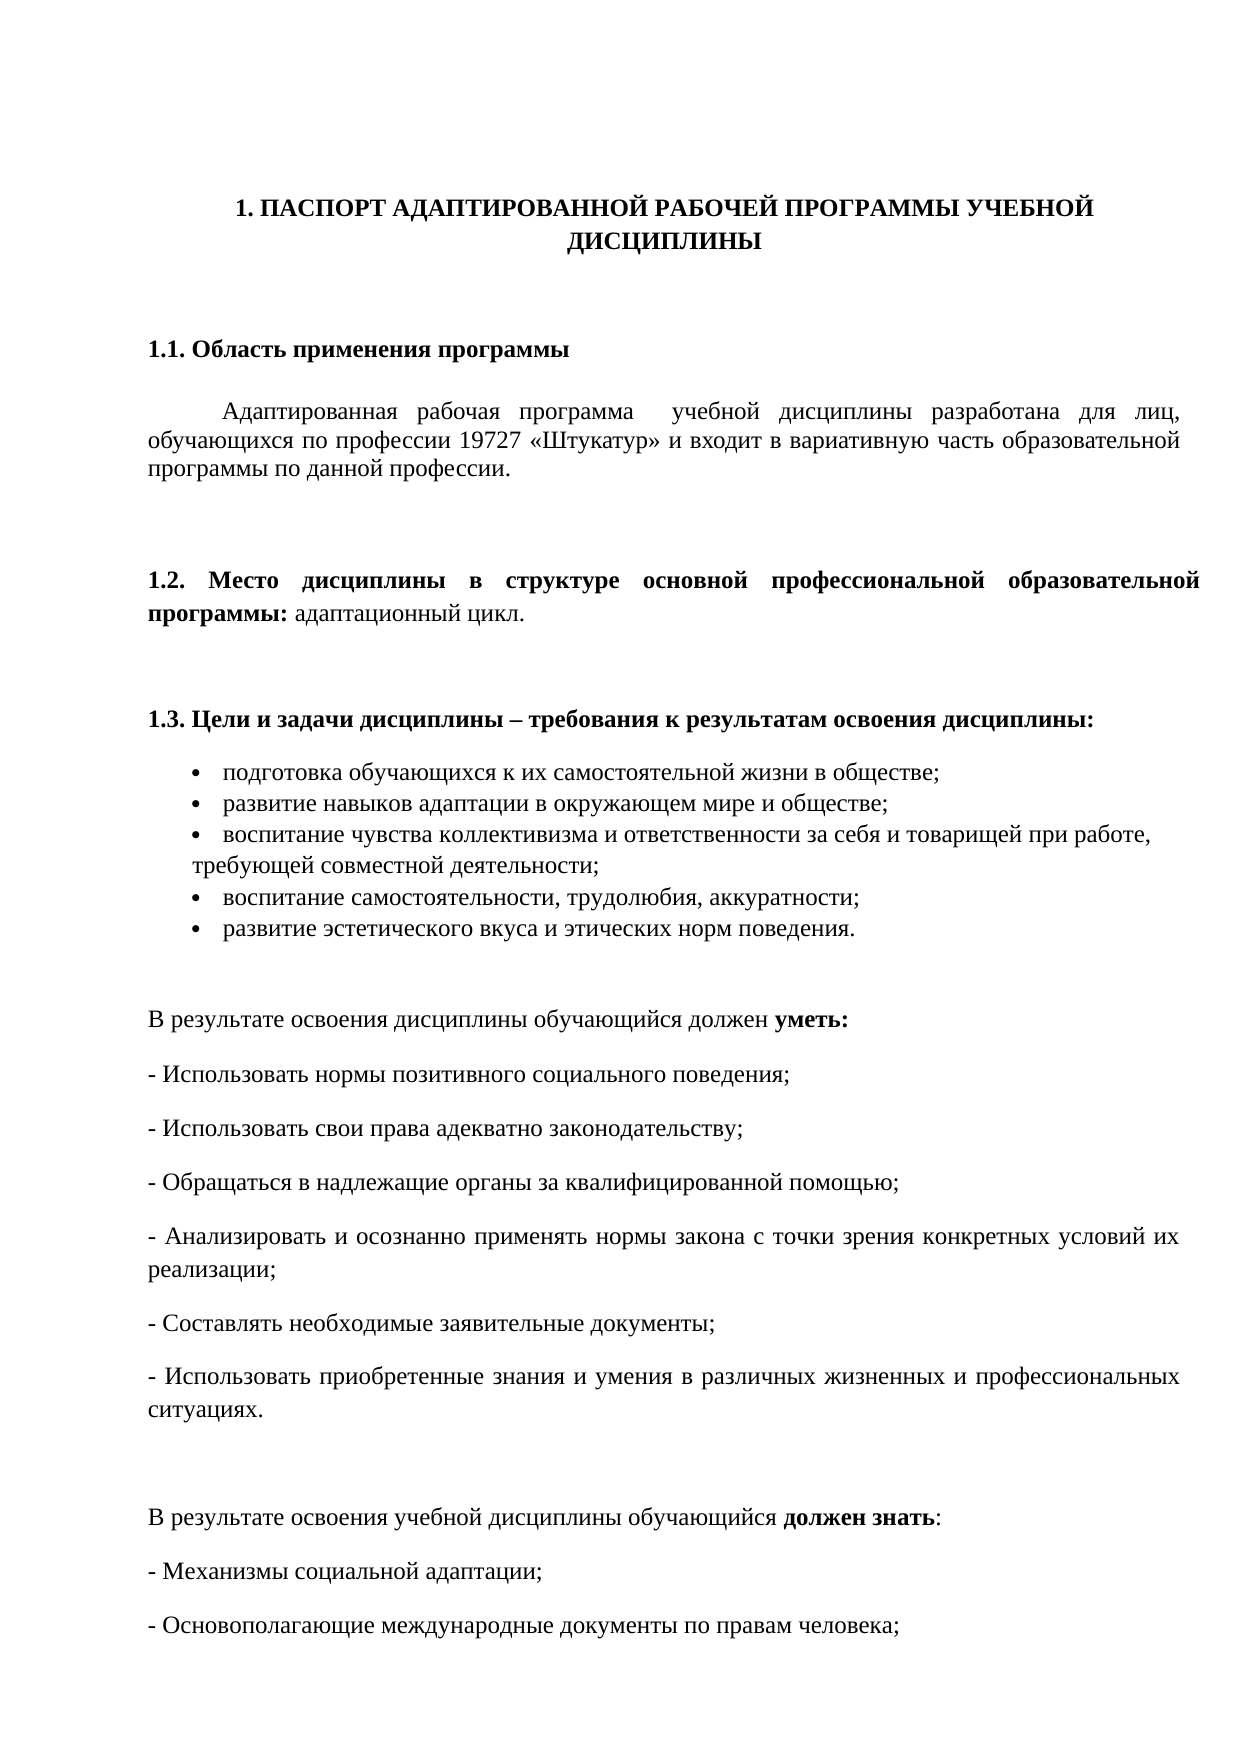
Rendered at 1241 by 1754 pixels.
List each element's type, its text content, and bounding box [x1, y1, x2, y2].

text Адаптированная рабочая программа учебной дисциплины разработана для лиц, обучающихся по профессии 19727 «Штукатур» и входит в вариативную часть образовательной программы по данной профессии. [148, 396, 1181, 482]
list подготовка обучающихся к их самостоятельной жизни в обществе; [192, 754, 1181, 785]
text - Составлять необходимые заявительные документы; [148, 1308, 1181, 1336]
text - Использовать свои права адекватно законодательству; [148, 1113, 1181, 1142]
list развитие навыков адаптации в окружающем мире и обществе; [192, 785, 1181, 817]
text - Использовать нормы позитивного социального поведения; [148, 1059, 1181, 1088]
text 1.2. Место дисциплины в структуре основной профессиональной образовательной программы: адаптационный цикл. [148, 565, 1200, 627]
text - Использовать приобретенные знания и умения в различных жизненных и профессиональных ситуациях. [148, 1361, 1181, 1423]
list воспитание самостоятельности, трудолюбия, аккуратности; [192, 879, 1181, 910]
text В результате освоения учебной дисциплины обучающийся должен знать: [148, 1502, 1181, 1531]
text 1.3. Цели и задачи дисциплины – требования к результатам освоения дисциплины: [148, 706, 1181, 733]
text В результате освоения дисциплины обучающийся должен уметь: [148, 1004, 1181, 1033]
text 1.1. Область применения программы [148, 334, 1181, 363]
text 1. паспорт АДАПТИРОВАННОЙ РАБОЧЕЙ ПРОГРАММЫ УЧЕБНОЙ ДИСЦИПЛИНЫ [148, 193, 1181, 255]
text - Обращаться в надлежащие органы за квалифицированной помощью; [148, 1167, 1181, 1196]
list воспитание чувства коллективизма и ответственности за себя и товарищей при работе, требующей совместной деятельности; [192, 817, 1181, 879]
text - Основополагающие международные документы по правам человека; [148, 1610, 1181, 1639]
text - Анализировать и осознанно применять нормы закона с точки зрения конкретных условий их реализации; [148, 1221, 1181, 1282]
text - Механизмы социальной адаптации; [148, 1556, 1181, 1585]
list развитие эстетического вкуса и этических норм поведения. [192, 910, 1181, 942]
